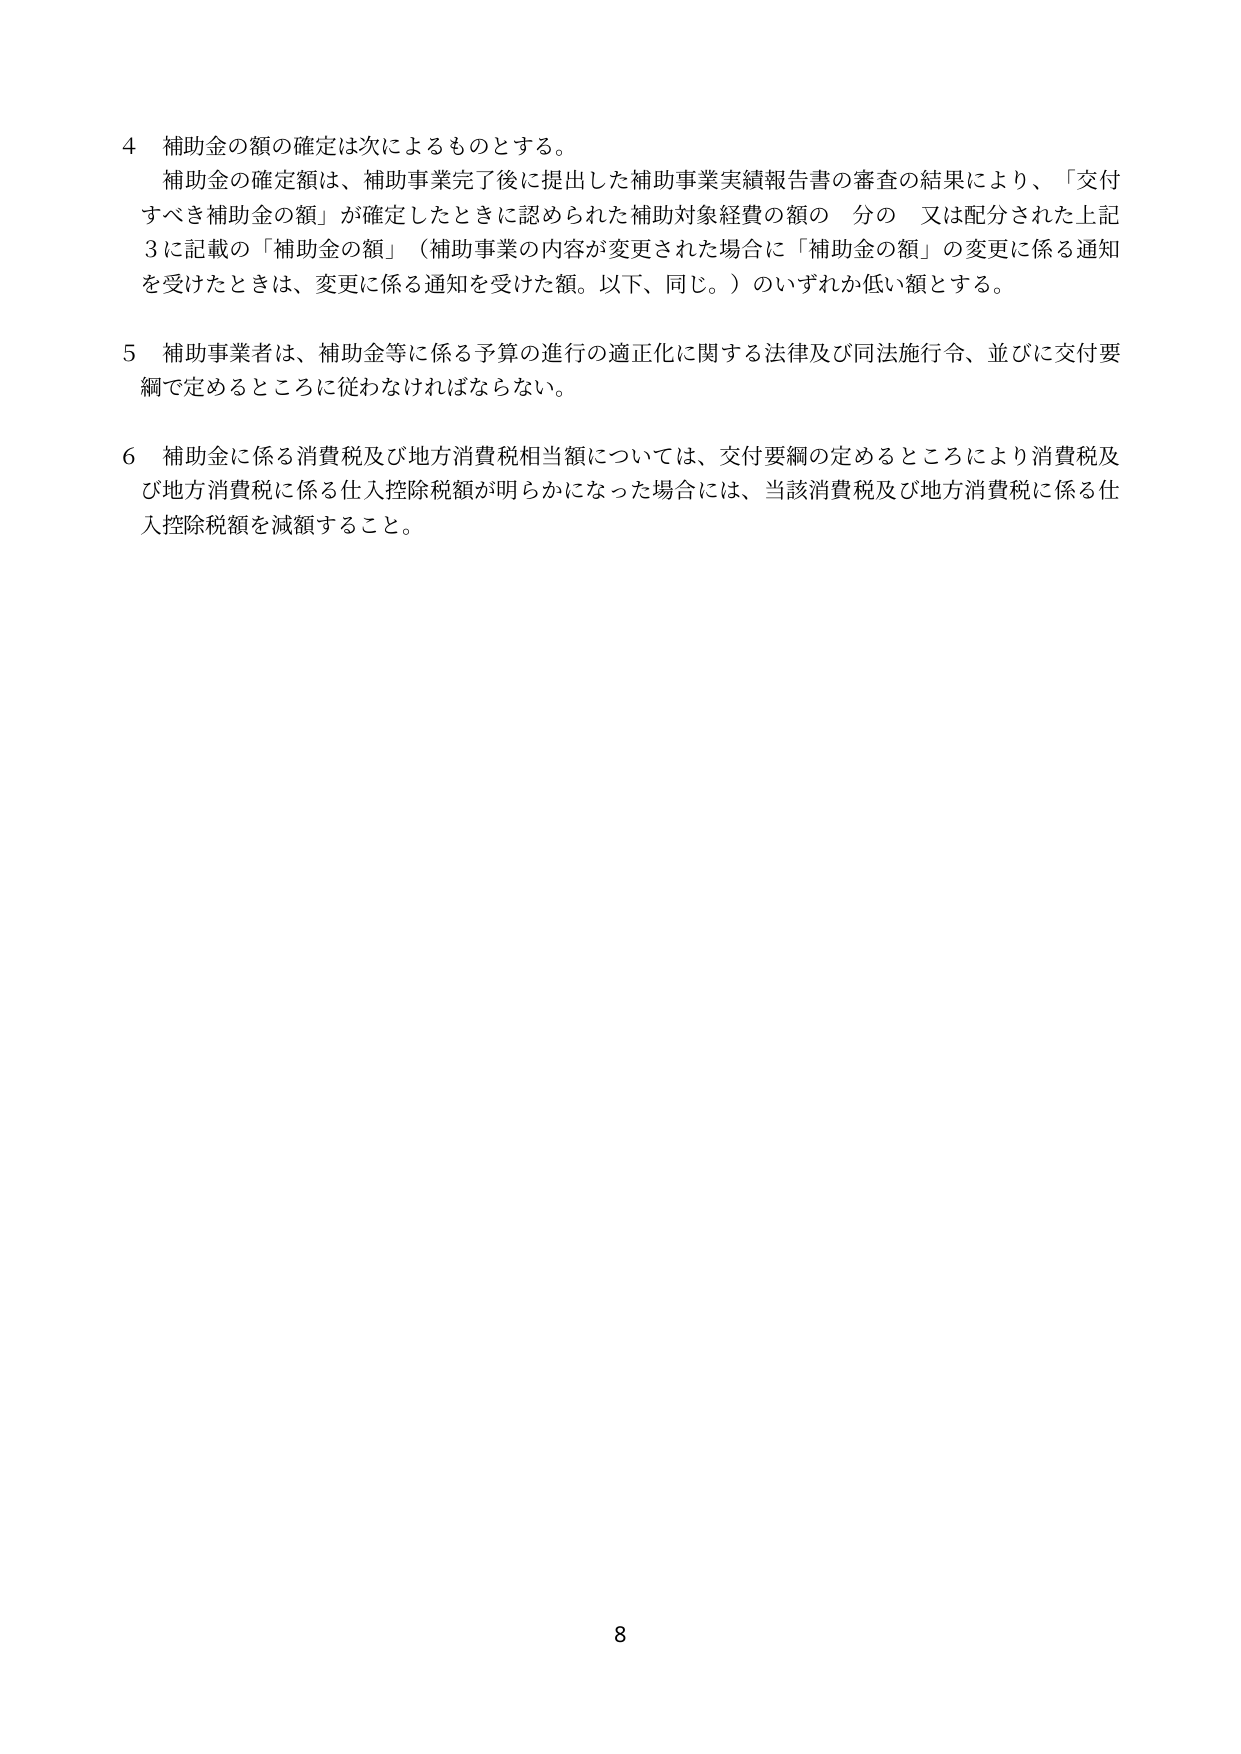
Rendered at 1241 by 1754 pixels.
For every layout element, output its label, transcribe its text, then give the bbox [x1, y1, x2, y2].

text ６ 補助金に係る消費税及び地方消費税相当額については、交付要綱の定めるところにより消費税及び地方消費税に係る仕入控除税額が明らかになった場合には、当該消費税及び地方消費税に係る仕入控除税額を減額すること。 [118, 438, 1122, 541]
text 補助金の確定額は、補助事業完了後に提出した補助事業実績報告書の審査の結果により、「交付すべき補助金の額」が確定したときに認められた補助対象経費の額の 分の 又は配分された上記３に記載の「補助金の額」（補助事業の内容が変更された場合に「補助金の額」の変更に係る通知を受けたときは、変更に係る通知を受けた額。以下、同じ。）のいずれか低い額とする。 [118, 162, 1122, 300]
text ４ 補助金の額の確定は次によるものとする。 [118, 127, 1122, 162]
text ５ 補助事業者は、補助金等に係る予算の進行の適正化に関する法律及び同法施行令、並びに交付要綱で定めるところに従わなければならない。 [118, 334, 1122, 403]
